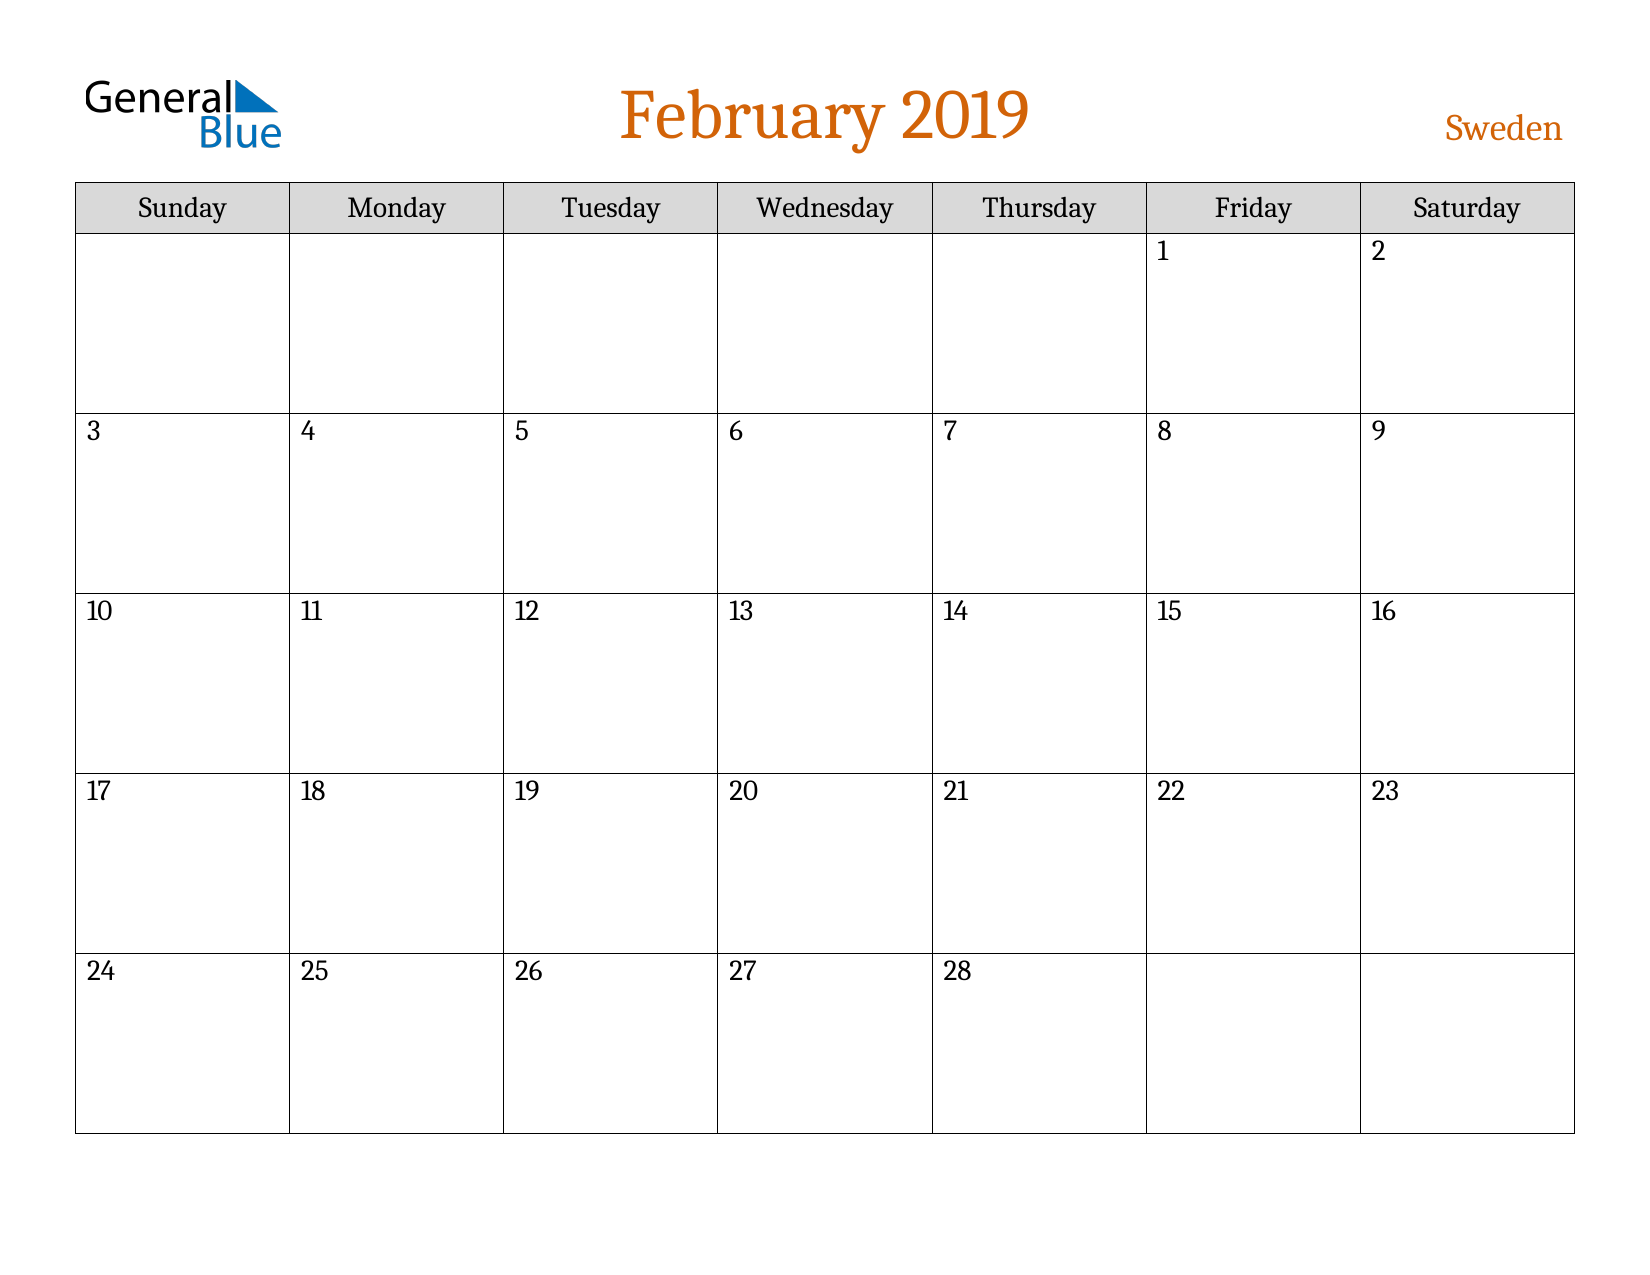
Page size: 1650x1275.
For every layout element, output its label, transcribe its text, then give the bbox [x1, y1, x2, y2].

table_cell 5 [504, 414, 717, 450]
table_header [76, 75, 503, 182]
table_cell [1147, 450, 1360, 593]
table_cell [1147, 630, 1360, 773]
table_cell [504, 234, 717, 270]
table_cell [1361, 450, 1574, 593]
table_cell 10 [76, 594, 289, 630]
table_cell 24 [76, 954, 289, 990]
table_cell [76, 630, 289, 773]
table_cell [290, 810, 503, 953]
table_cell [504, 630, 717, 773]
table_cell Friday [1147, 183, 1360, 233]
table_cell [933, 234, 1146, 270]
table_cell [76, 810, 289, 953]
table_cell 18 [290, 774, 503, 810]
table_cell 21 [933, 774, 1146, 810]
table_cell [76, 450, 289, 593]
table_cell [1147, 810, 1360, 953]
table_cell [290, 450, 503, 593]
table_cell [1361, 954, 1574, 990]
table_cell 12 [504, 594, 717, 630]
table_cell [718, 810, 932, 953]
table_cell Sunday [76, 183, 289, 233]
table_cell [504, 990, 717, 1133]
table_cell 15 [1147, 594, 1360, 630]
table_cell [290, 270, 503, 413]
table_cell 7 [933, 414, 1146, 450]
table_cell [290, 630, 503, 773]
table_cell [933, 270, 1146, 413]
picture [86, 80, 281, 148]
table_cell Tuesday [504, 183, 717, 233]
table_cell 11 [290, 594, 503, 630]
table_cell 6 [718, 414, 932, 450]
table_cell [718, 450, 932, 593]
table_cell [933, 990, 1146, 1133]
table_cell 4 [290, 414, 503, 450]
table_cell [1147, 954, 1360, 990]
table_cell 9 [1361, 414, 1574, 450]
table_cell [718, 990, 932, 1133]
table_cell [290, 990, 503, 1133]
table_cell [76, 990, 289, 1133]
table_cell [1361, 630, 1574, 773]
table_cell 27 [718, 954, 932, 990]
table_cell Wednesday [718, 183, 932, 233]
table_cell 19 [504, 774, 717, 810]
table_cell 25 [290, 954, 503, 990]
table_header Sweden [1146, 75, 1574, 182]
table_cell [504, 450, 717, 593]
table_cell 28 [933, 954, 1146, 990]
table_cell [504, 810, 717, 953]
table_cell 20 [718, 774, 932, 810]
table_cell [504, 270, 717, 413]
table_cell [718, 630, 932, 773]
table_cell Thursday [933, 183, 1146, 233]
table_header February 2019 [504, 75, 1146, 182]
table_cell 3 [76, 414, 289, 450]
table_cell 23 [1361, 774, 1574, 810]
table_cell 2 [1361, 234, 1574, 270]
table_cell [1361, 270, 1574, 413]
table_cell [933, 630, 1146, 773]
table_cell Monday [290, 183, 503, 233]
table_cell 1 [1147, 234, 1360, 270]
table_cell 16 [1361, 594, 1574, 630]
table_cell [1361, 810, 1574, 953]
table_cell [718, 234, 932, 270]
table_cell 14 [933, 594, 1146, 630]
table_cell 8 [1147, 414, 1360, 450]
table_cell Saturday [1361, 183, 1574, 233]
table_cell [718, 270, 932, 413]
table_cell 22 [1147, 774, 1360, 810]
table_cell [1147, 270, 1360, 413]
table_cell [76, 270, 289, 413]
table_cell 13 [718, 594, 932, 630]
table_cell [1147, 990, 1360, 1133]
table_cell 26 [504, 954, 717, 990]
table_cell [1361, 990, 1574, 1133]
table_cell [76, 234, 289, 270]
table_cell [933, 450, 1146, 593]
table_cell [933, 810, 1146, 953]
table_cell 17 [76, 774, 289, 810]
table_cell [290, 234, 503, 270]
